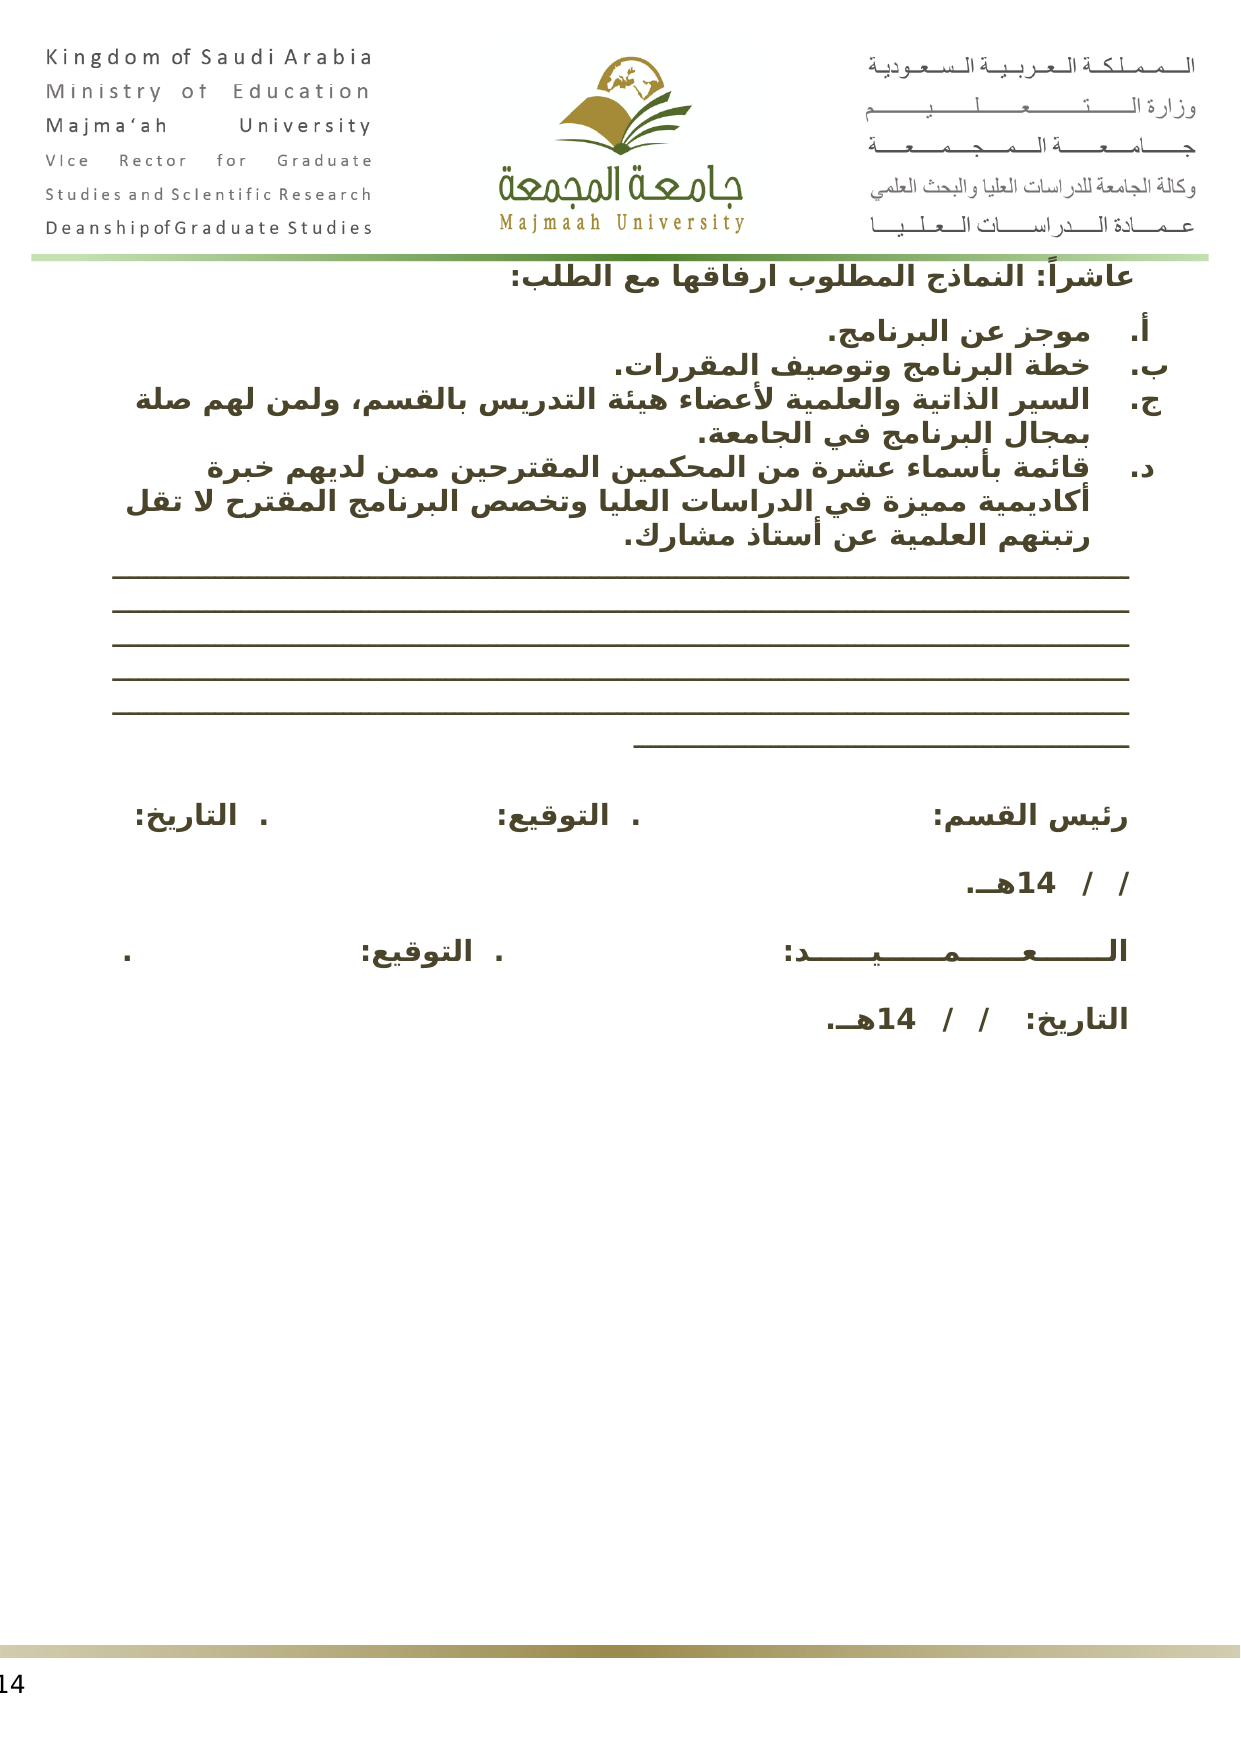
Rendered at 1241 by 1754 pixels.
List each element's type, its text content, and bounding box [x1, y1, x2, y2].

list السير الذاتية والعلمية لأعضاء هيئة التدريس بالقسم، ولمن لهم صلة بمجال البرنامج في الجامعة. [105, 382, 1129, 450]
text عاشراً: النماذج المطلوب ارفاقها مع الطلب: [105, 259, 1135, 293]
list موجز عن البرنامج. [105, 314, 1129, 348]
list قائمة بأسماء عشرة من المحكمين المقترحين ممن لديهم خبرة أكاديمية مميزة في الدراسات العليا وتخصص البرنامج المقترح لا تقل رتبتهم العلمية عن أستاذ مشارك. [105, 450, 1129, 552]
list خطة البرنامج وتوصيف المقررات. [105, 348, 1129, 382]
text رئيس القسم: . التوقيع: . التاريخ: //14هــ. [105, 798, 1129, 900]
picture [31, 38, 1209, 264]
text الـــــــعــــــمــــــيــــــد: . التوقيع: . التاريخ: //14هــ. [105, 934, 1129, 1036]
text ـــــــــــــــــــــــــــــــــــــــــــــــــــــــــــــــــــــــــــــــــــــــــــــــــــــــــــــــــــــــــــــــــــــــــــــــــــــــــــــــــــــــــــــــــــــــــــــــــــــــــــــــــــــــــــــــــــــــــــــــــــــــــــــــــــــــــــــــــــــــــــــــــــــــــــــــــــــــــــــــــــــــــــــــــــــــــــــــــــــــــــــــــــــــــــــــــــــــــــــــــــــــــــــــــــــــــــــــــــــــــــــــــــــــــــــــــــــــــــــــــــــــــــــــــــــــــــــــــــــــــــــــــــــــــــــــــــــــــــــــــــــــــــــــــــــــــــــــــــــــــــــــــــــــــــــــــــــــــــــــــــــــــــــ [105, 552, 1129, 756]
